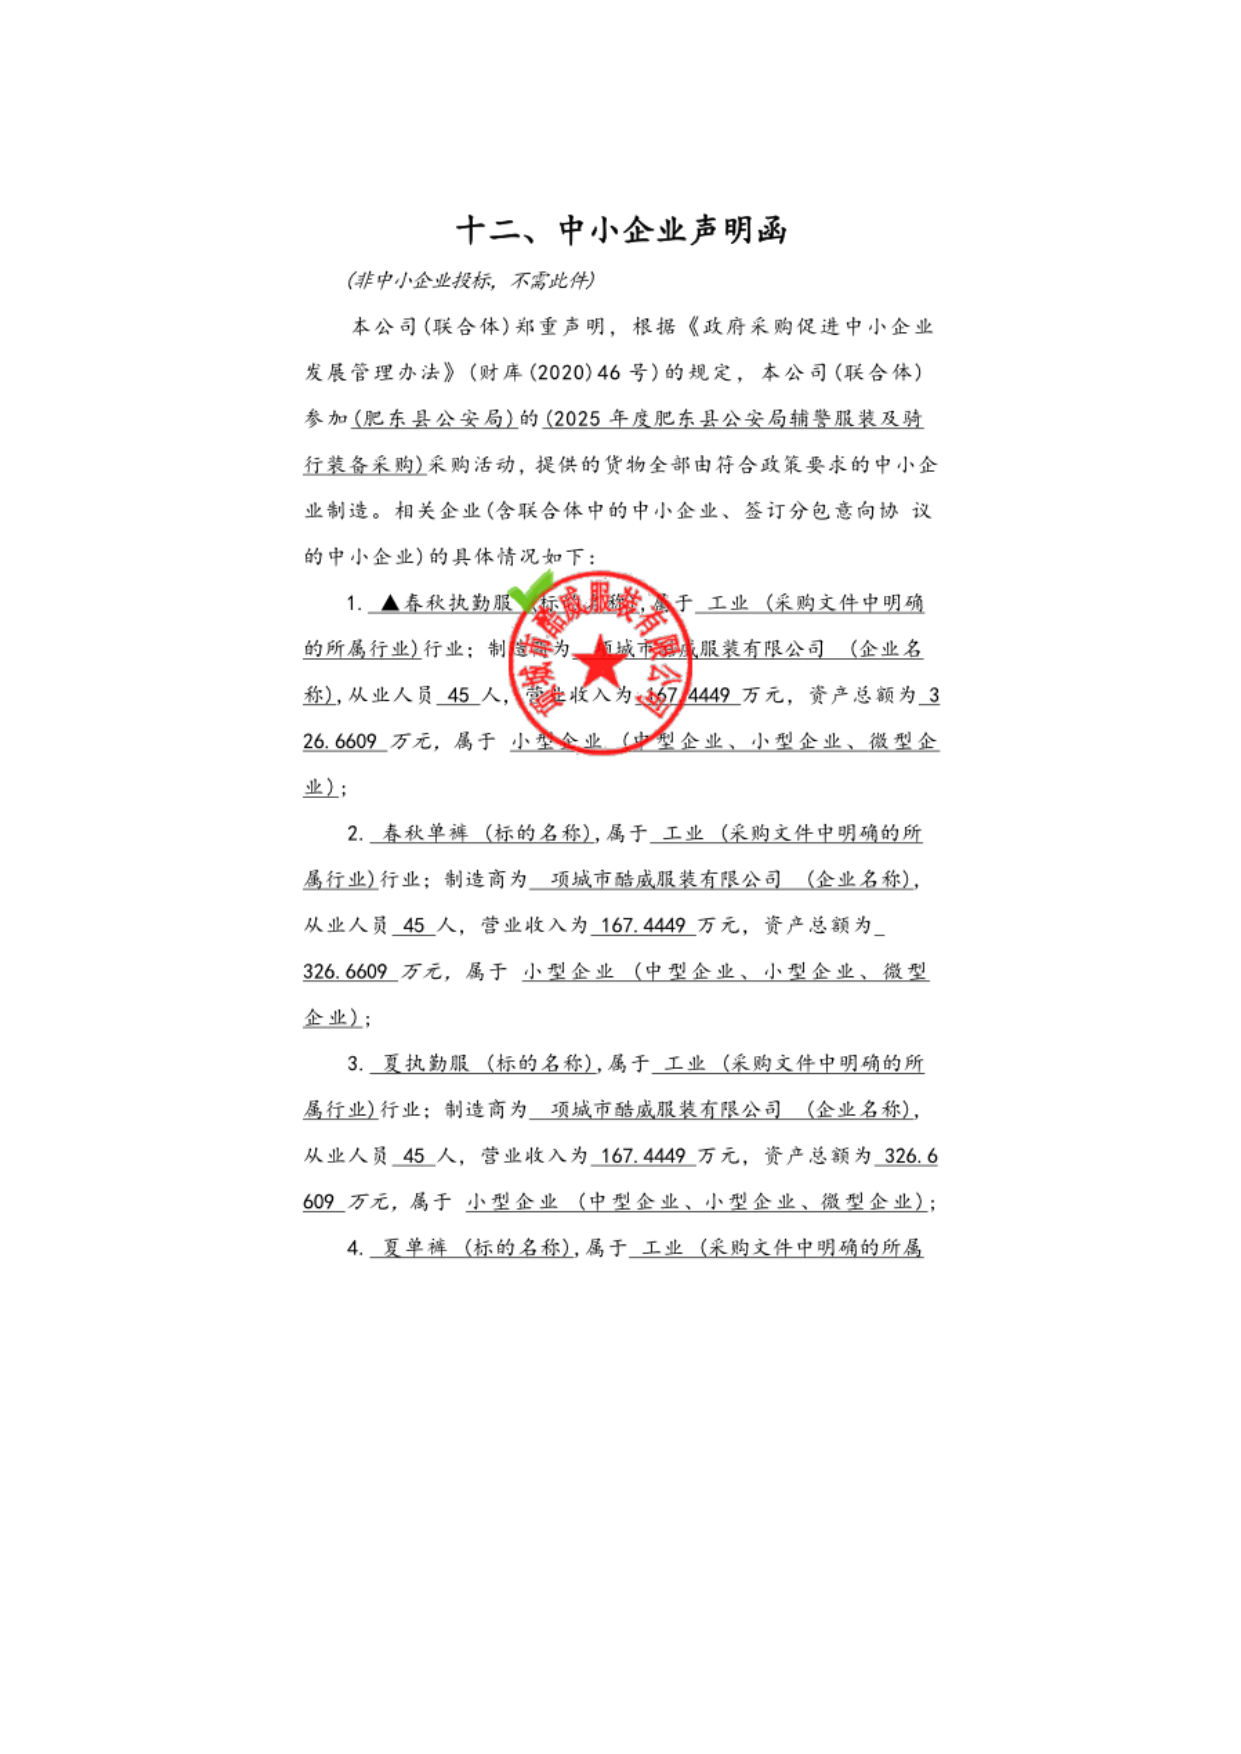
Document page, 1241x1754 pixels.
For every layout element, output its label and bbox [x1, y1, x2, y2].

picture [187, 162, 1053, 1319]
